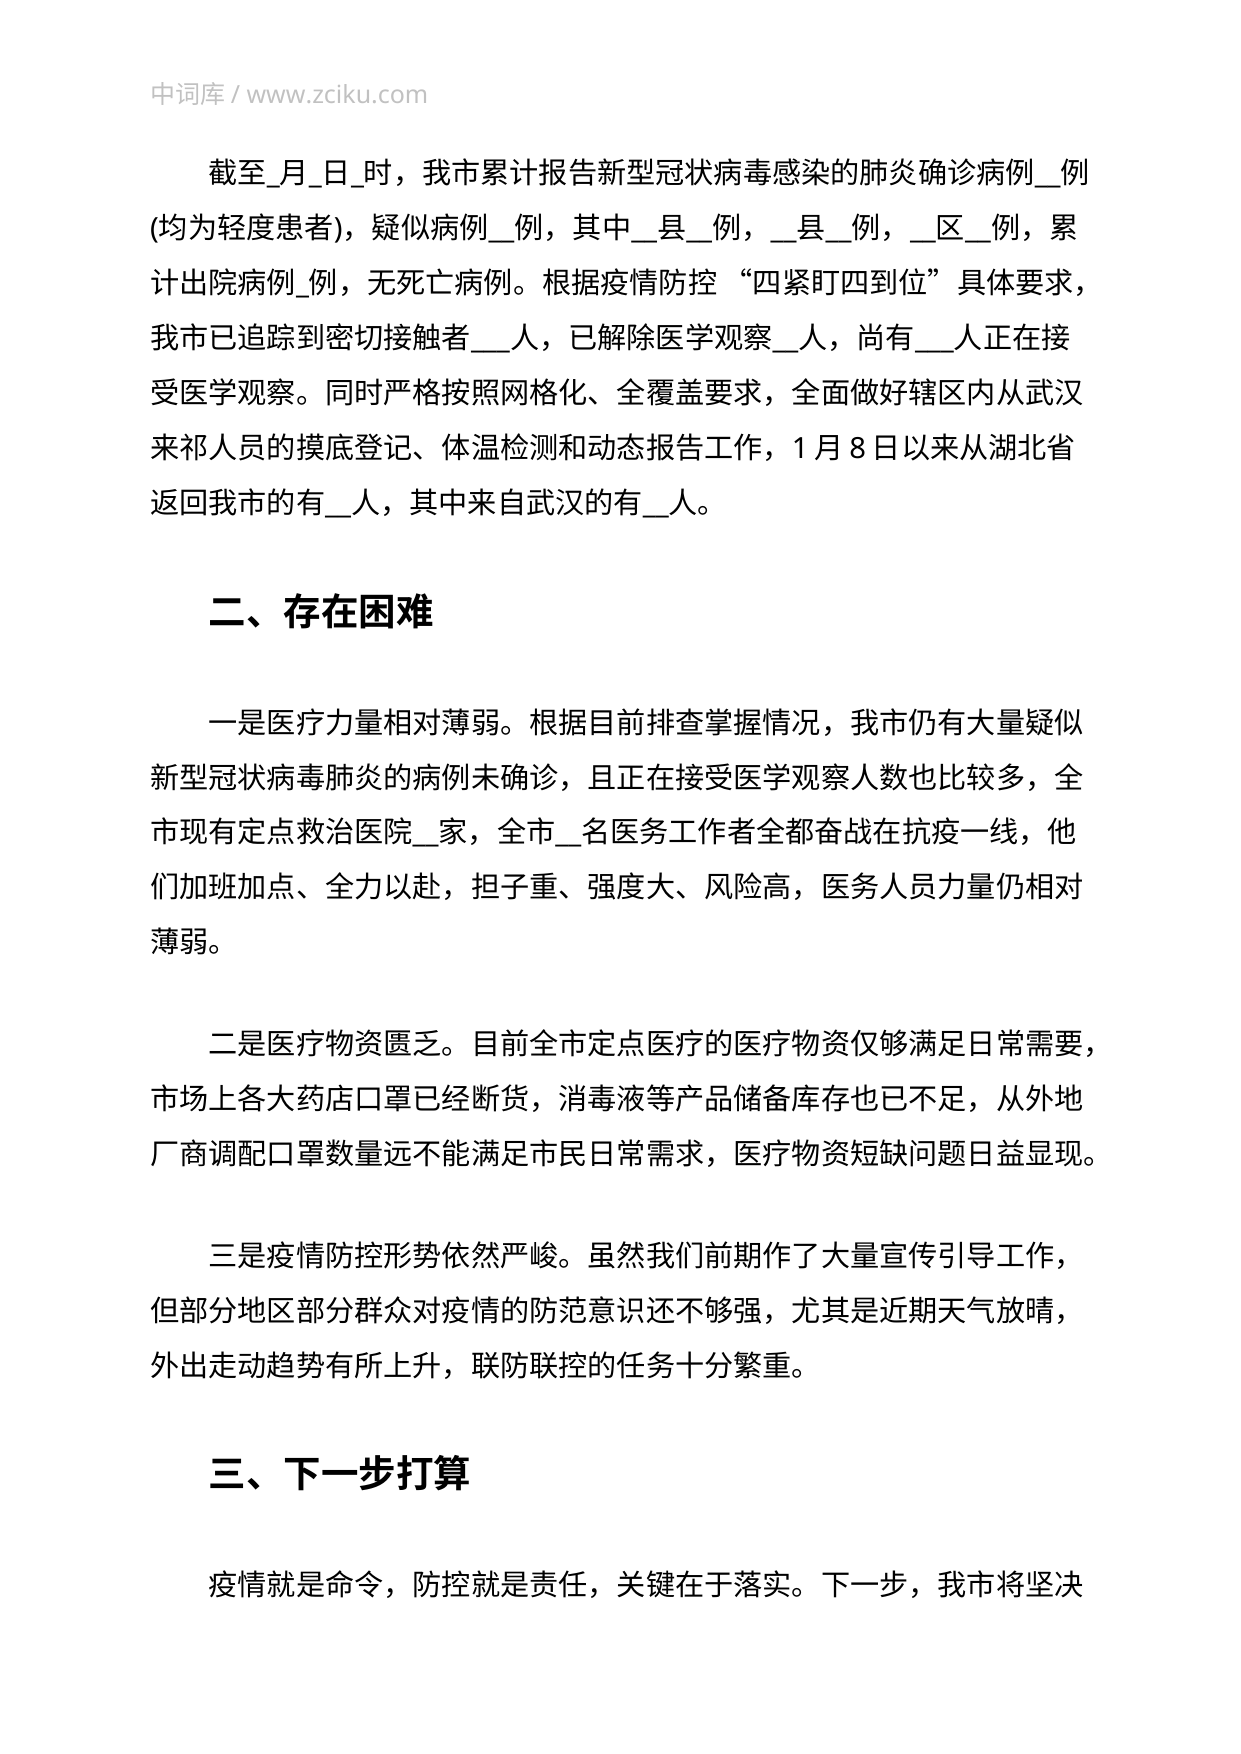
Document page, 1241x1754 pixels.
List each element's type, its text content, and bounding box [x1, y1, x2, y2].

text 三是疫情防控形势依然严峻。虽然我们前期作了大量宣传引导工作，但部分地区部分群众对疫情的防范意识还不够强，尤其是近期天气放晴，外出走动趋势有所上升，联防联控的任务十分繁重。 [150, 1232, 1090, 1384]
text 三、下一步打算 [150, 1444, 1090, 1498]
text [150, 1561, 1090, 1603]
text 二是医疗物资匮乏。目前全市定点医疗的医疗物资仅够满足日常需要，市场上各大药店口罩已经断货，消毒液等产品储备库存也已不足，从外地厂商调配口罩数量远不能满足市民日常需求，医疗物资短缺问题日益显现。 [150, 1021, 1090, 1173]
text 截至_月_日_时，我市累计报告新型冠状病毒感染的肺炎确诊病例__例(均为轻度患者)，疑似病例__例，其中__县__例，__县__例，__区__例，累计出院病例_例，无死亡病例。根据疫情防控 “四紧盯四到位”具体要求，我市已追踪到密切接触者___人，已解除医学观察__人，尚有___人正在接受医学观察。同时严格按照网格化、全覆盖要求，全面做好辖区内从武汉来祁人员的摸底登记、体温检测和动态报告工作，1月8日以来从湖北省返回我市的有__人，其中来自武汉的有__人。 [150, 150, 1090, 522]
text 二、存在困难 [150, 582, 1090, 636]
text 一是医疗力量相对薄弱。根据目前排查掌握情况，我市仍有大量疑似新型冠状病毒肺炎的病例未确诊，且正在接受医学观察人数也比较多，全市现有定点救治医院__家，全市__名医务工作者全都奋战在抗疫一线，他们加班加点、全力以赴，担子重、强度大、风险高，医务人员力量仍相对薄弱。 [150, 699, 1090, 961]
